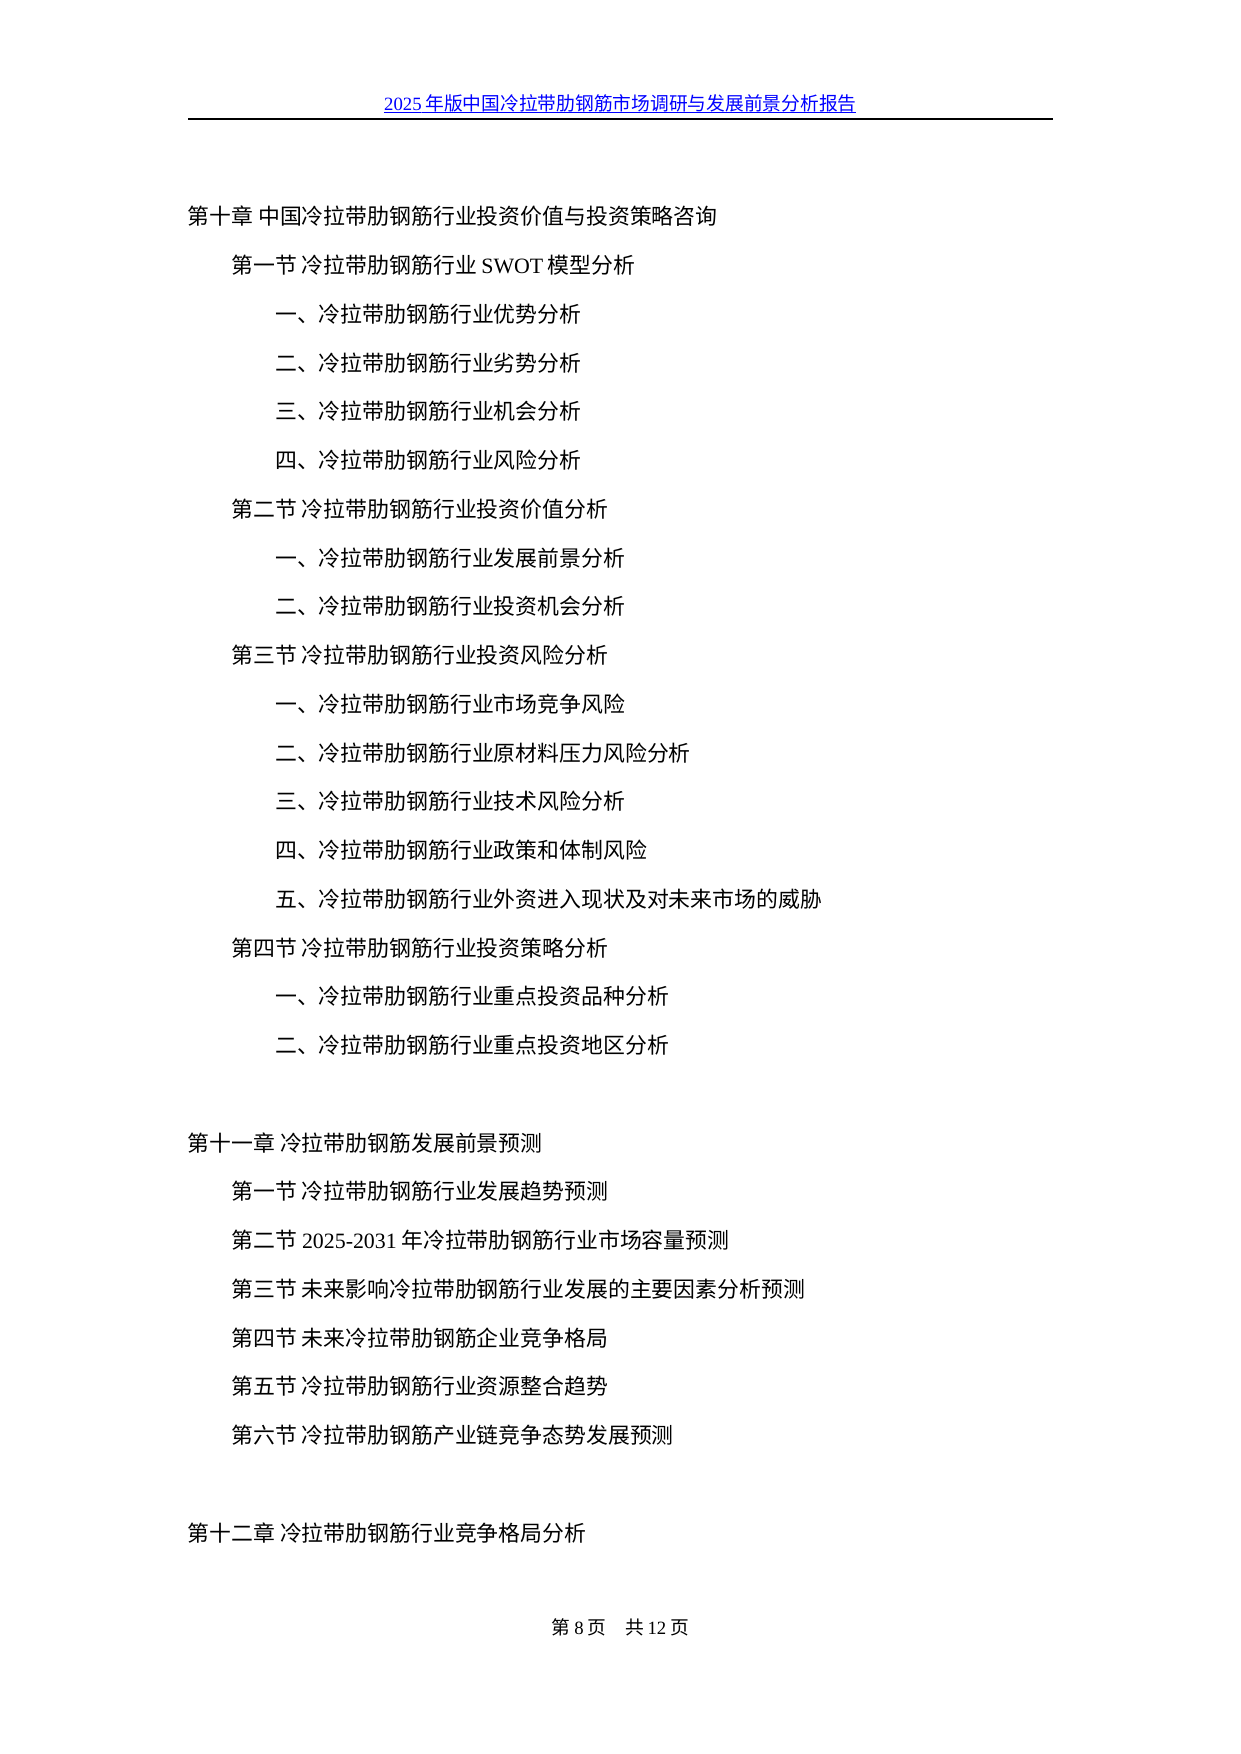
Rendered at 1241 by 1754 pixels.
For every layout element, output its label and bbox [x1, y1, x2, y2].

text [187, 150, 1053, 1548]
